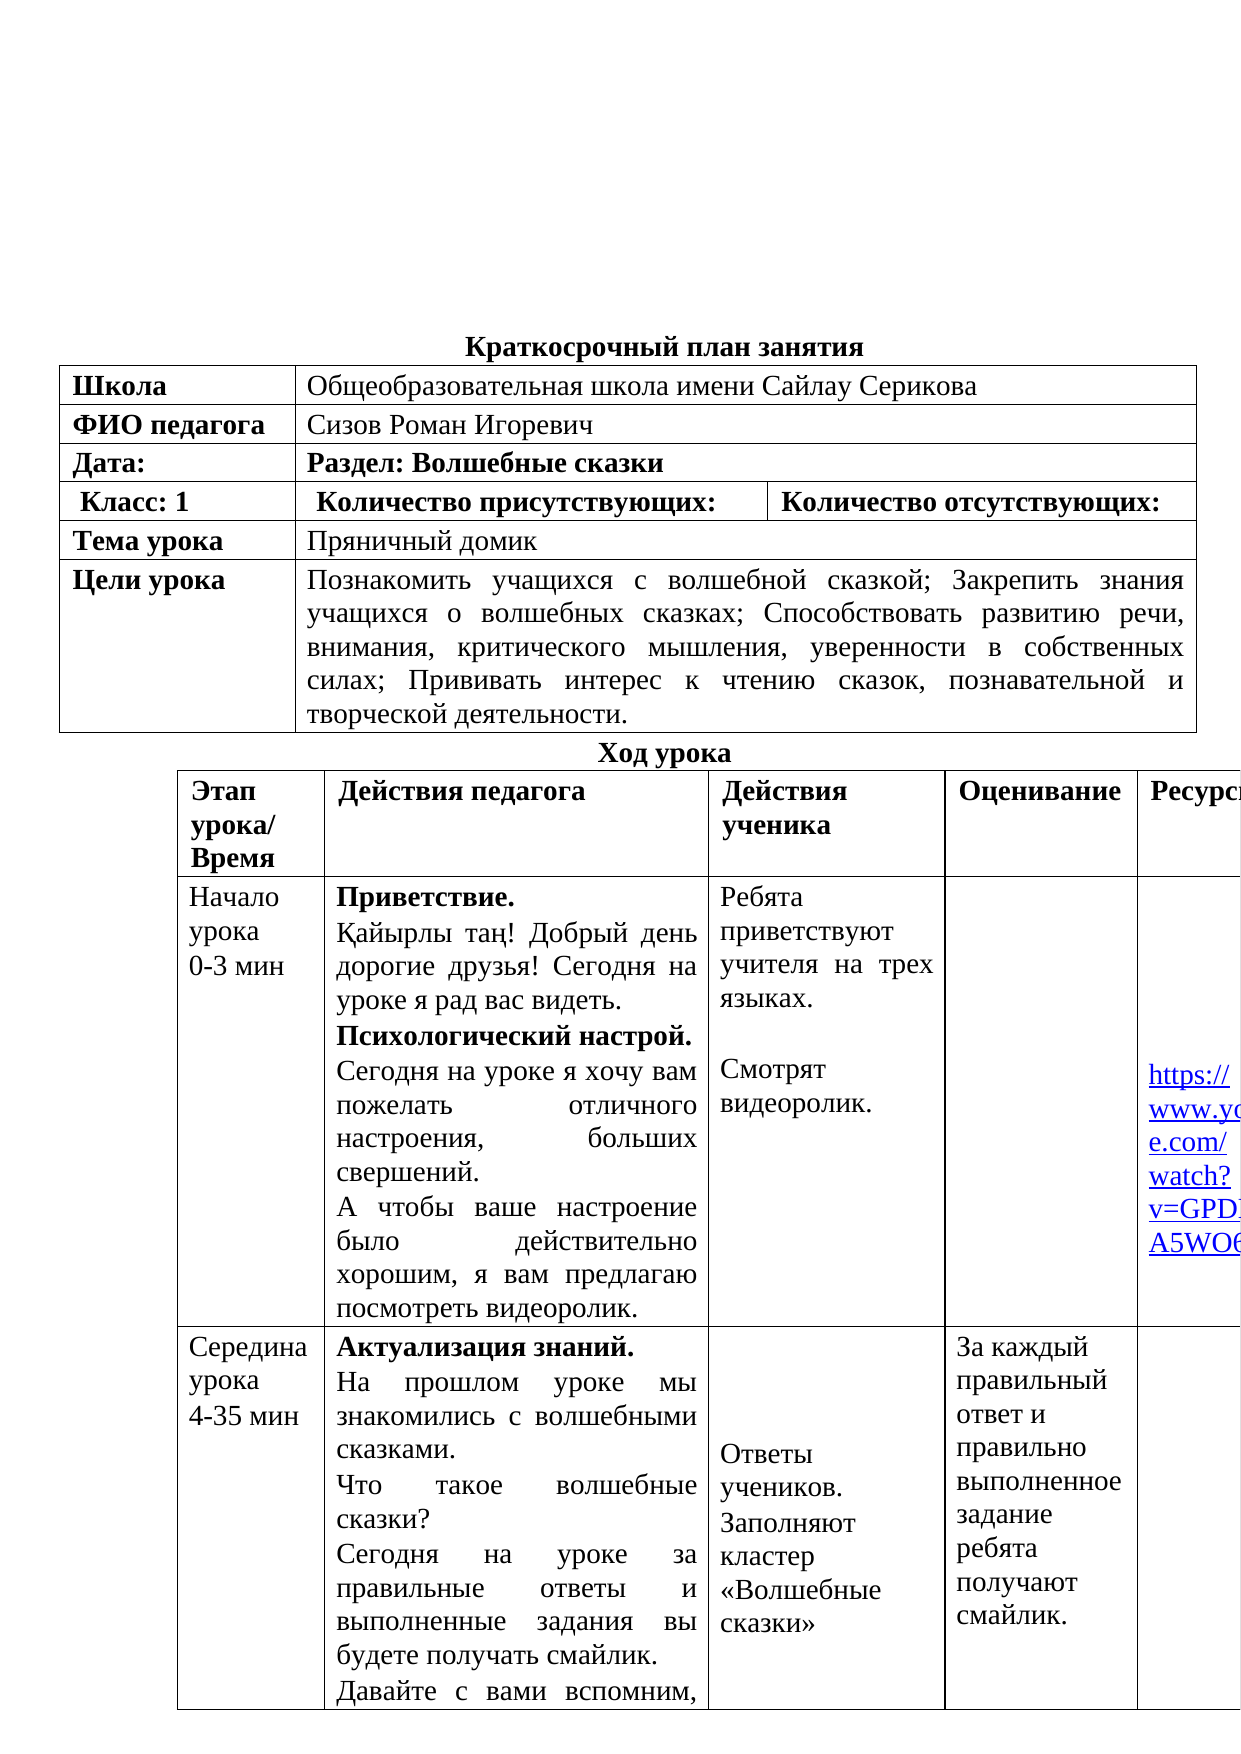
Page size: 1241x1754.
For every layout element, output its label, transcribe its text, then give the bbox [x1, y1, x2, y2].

table_cell Количество присутствующих: [296, 482, 767, 520]
table_cell Дата: [60, 444, 295, 481]
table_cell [946, 1327, 1137, 1708]
text Краткосрочный план занятия [177, 329, 1152, 363]
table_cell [709, 1327, 944, 1708]
table_header Действия ученика [709, 771, 944, 876]
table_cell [178, 1327, 324, 1708]
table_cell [1138, 1327, 1240, 1708]
table_cell [946, 877, 1137, 1326]
table_cell Тема урока [60, 521, 295, 559]
table_header Общеобразовательная школа имени Сайлау Серикова [296, 366, 1196, 404]
table_cell Раздел: Волшебные сказки [296, 444, 1196, 481]
table_header Действия педагога [325, 771, 708, 876]
table_cell Приветствие. Қайырлы таң! Добрый день дорогие друзья! Сегодня на уроке я рад вас видеть. Психологический настрой. Сегодня на уроке я хочу вам пожелать отличного настроения, больших свершений. А чтобы ваше настроение было действительно хорошим, я вам предлагаю посмотреть видеоролик. [325, 877, 708, 1326]
table_cell Количество отсутствующих: [768, 482, 1196, 520]
table_cell Цели урока [60, 560, 295, 732]
table_cell Начало урока 0-3 мин [178, 877, 324, 1326]
text Ход урока [177, 735, 1152, 768]
table_cell Познакомить учащихся с волшебной сказкой; Закрепить знания учащихся о волшебных сказках; Способствовать развитию речи, внимания, критического мышления, уверенности в собственных силах; Прививать интерес к чтению сказок, познавательной и творческой деятельности. [296, 560, 1196, 732]
table_header Оценивание [946, 771, 1137, 876]
table_header Этап урока/ Время [178, 771, 324, 876]
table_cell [325, 1327, 708, 1708]
table_cell Ребята приветствуют учителя на трех языках. Смотрят видеоролик. [709, 877, 944, 1326]
table_cell Сизов Роман Игоревич [296, 405, 1196, 442]
table_cell ФИО педагога [60, 405, 295, 442]
table_header Ресурсы [1138, 771, 1240, 876]
table_cell Пряничный домик [296, 521, 1196, 559]
table_cell Класс: 1 [60, 482, 295, 520]
table_cell https://www.youtube.com/watch?v=GPDHWA5WO6k [1138, 877, 1240, 1326]
table_header Школа [60, 366, 295, 404]
